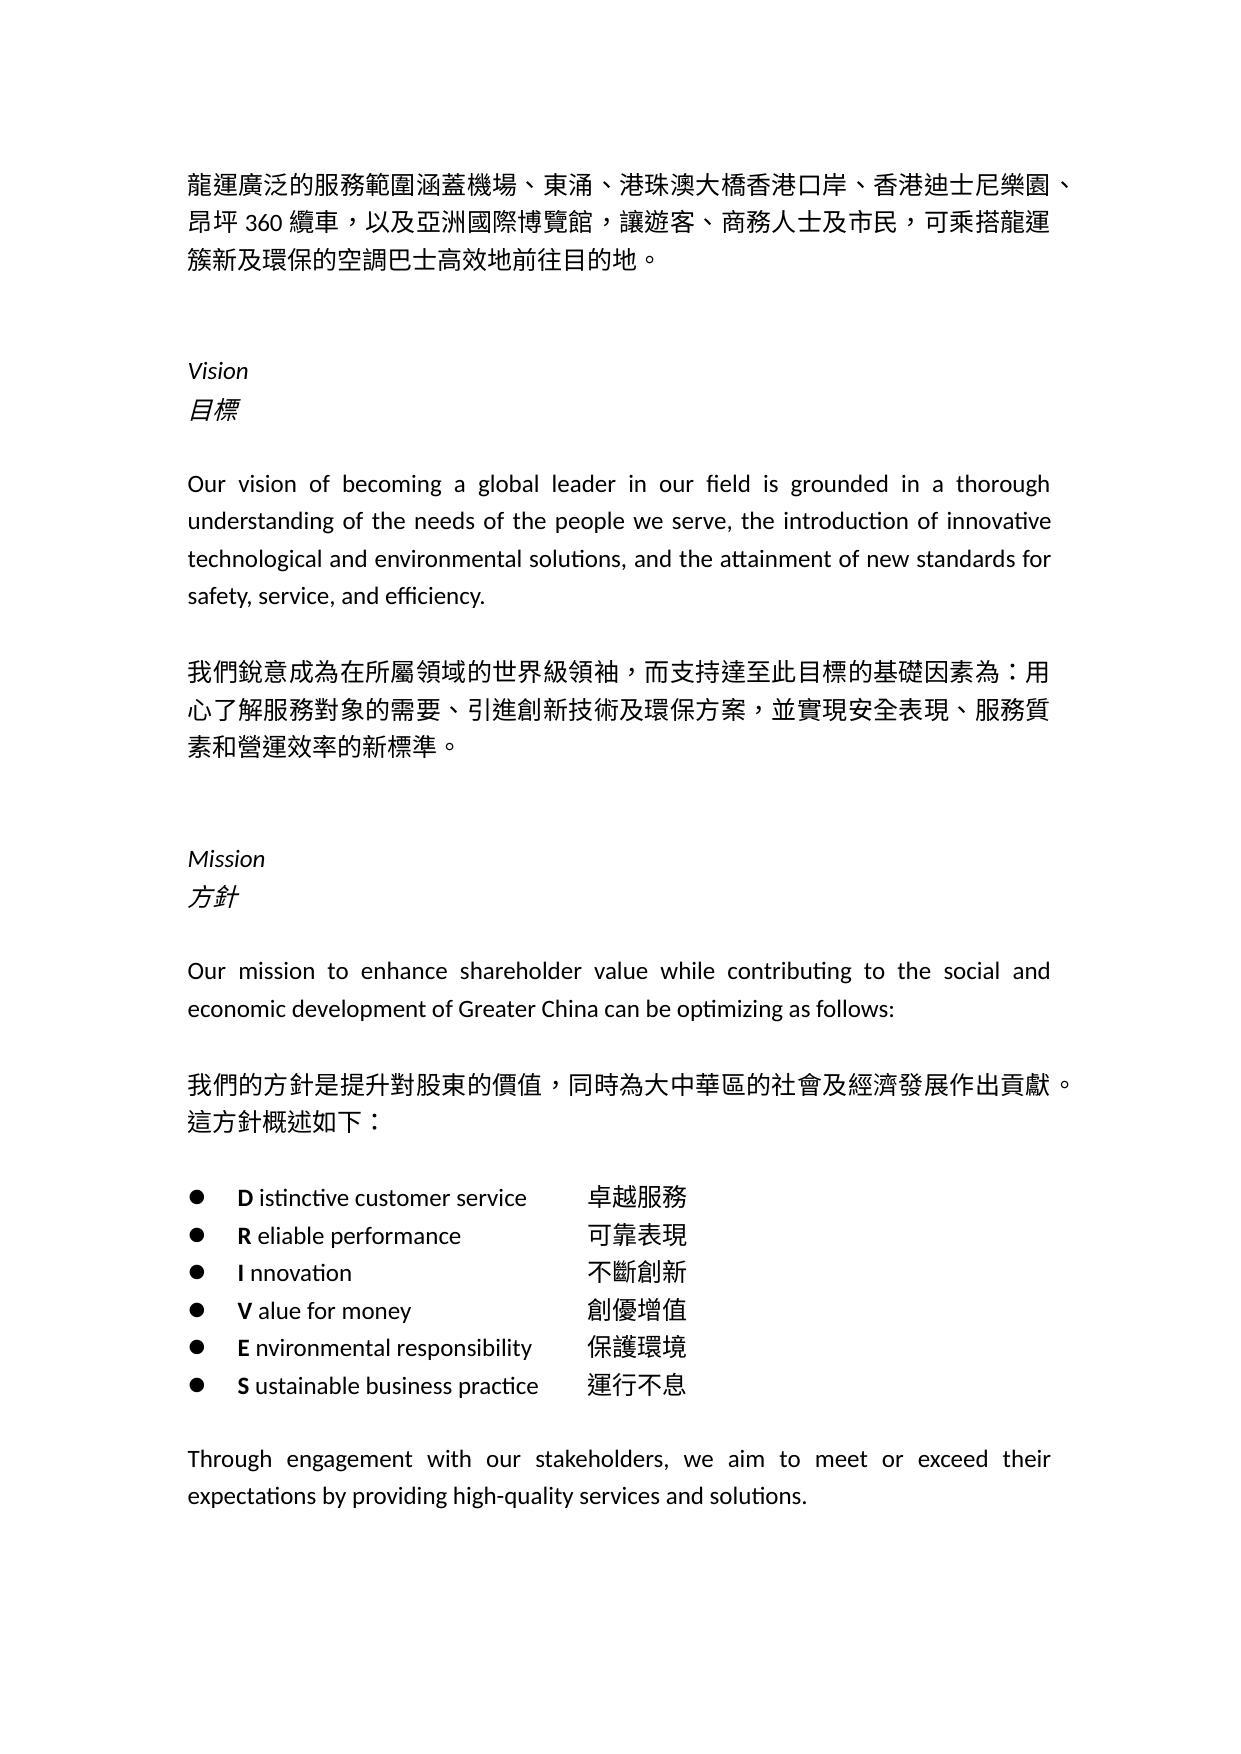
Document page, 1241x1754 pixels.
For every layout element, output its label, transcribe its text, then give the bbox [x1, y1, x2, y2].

list S ustainable business practice 運行不息 [187, 1364, 1053, 1402]
text 目標 [187, 389, 1053, 427]
text Our mission to enhance shareholder value while contributing to the social and economic development of Greater China can be optimizing as follows: [187, 952, 1053, 1027]
text Mission [187, 839, 1053, 877]
text 我們銳意成為在所屬領域的世界級領袖，而支持達至此目標的基礎因素為：用心了解服務對象的需要、引進創新技術及環保方案，並實現安全表現、服務質素和營運效率的新標準。 [187, 652, 1053, 764]
text 我們的方針是提升對股東的價值，同時為大中華區的社會及經濟發展作出貢獻。這方針概述如下： [187, 1064, 1053, 1139]
list V alue for money 創優增值 [187, 1289, 1053, 1327]
text Our vision of becoming a global leader in our field is grounded in a thorough understanding of the needs of the people we serve, the introduction of innovative technological and environmental solutions, and the attainment of new standards for safety, service, and efficiency. [187, 464, 1053, 614]
list E nvironmental responsibility 保護環境 [187, 1327, 1053, 1364]
text 方針 [187, 877, 1053, 914]
text Vision [187, 352, 1053, 389]
text 龍運廣泛的服務範圍涵蓋機場、東涌、港珠澳大橋香港口岸、香港迪士尼樂園、昂坪 360 纜車，以及亞洲國際博覽館，讓遊客、商務人士及市民，可乘搭龍運簇新及環保的空調巴士高效地前往目的地。 [187, 164, 1053, 277]
list I nnovation 不斷創新 [187, 1252, 1053, 1289]
list D istinctive customer service 卓越服務 [187, 1177, 1053, 1214]
list R eliable performance 可靠表現 [187, 1214, 1053, 1252]
text Through engagement with our stakeholders, we aim to meet or exceed their expectations by providing high-quality services and solutions. [187, 1439, 1053, 1514]
